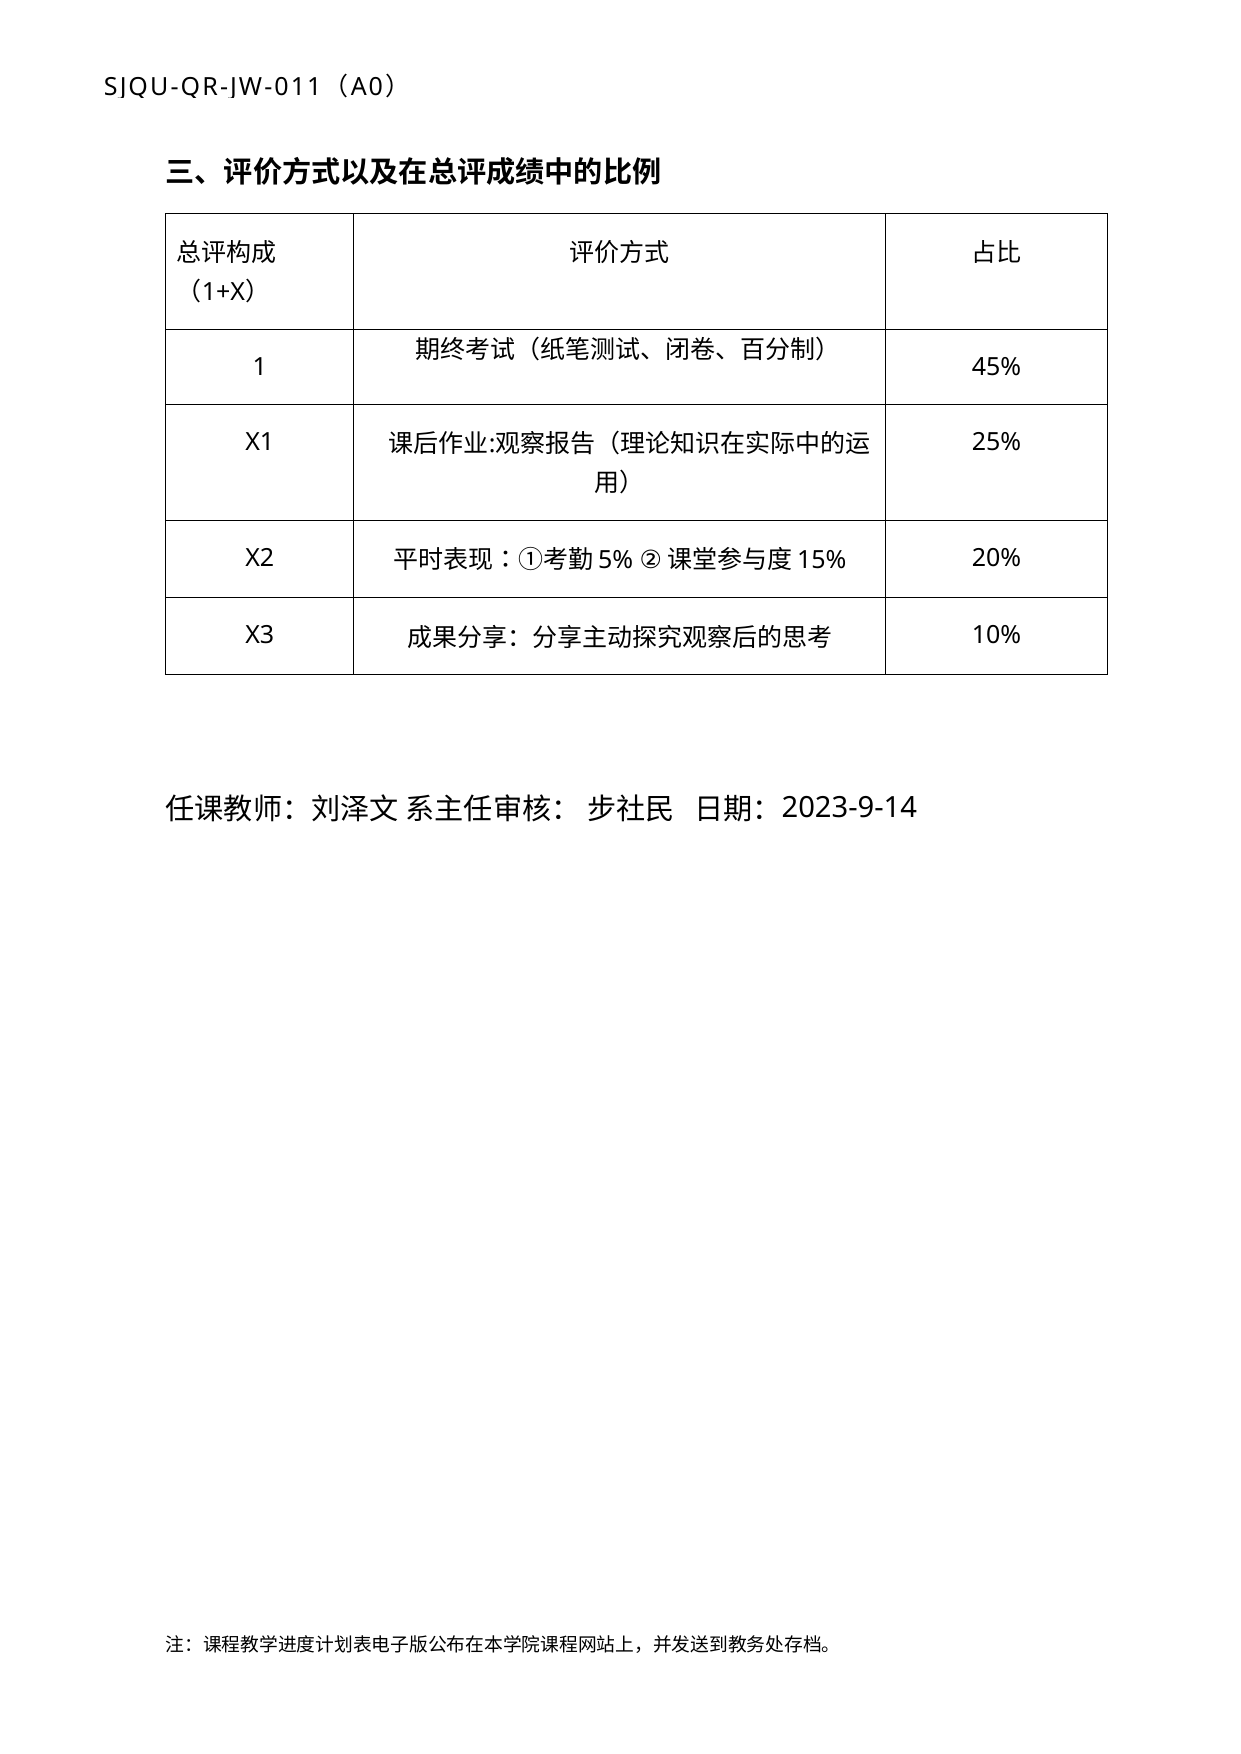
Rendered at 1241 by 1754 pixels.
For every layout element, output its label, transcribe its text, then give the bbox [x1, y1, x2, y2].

table_cell 20% [886, 521, 1107, 597]
table_cell 成果分享：分享主动探究观察后的思考 [354, 598, 885, 674]
table_cell X3 [166, 598, 353, 674]
table_cell 期终考试（纸笔测试、闭卷、百分制） [354, 330, 885, 404]
text 任课教师：刘泽文 系主任审核： 步社民 日期：2023-9-14 [165, 754, 1087, 829]
table_cell X2 [166, 521, 353, 597]
table_cell 25% [886, 405, 1107, 520]
table_header 占比 [886, 214, 1107, 329]
table_cell 平时表现：①考勤5% ②课堂参与度15% [354, 521, 885, 597]
table_cell 45% [886, 330, 1107, 404]
table_header 总评构成（1+X） [166, 214, 353, 329]
table_header 评价方式 [354, 214, 885, 329]
table_cell 10% [886, 598, 1107, 674]
table_cell X1 [166, 405, 353, 520]
table_cell 课后作业:观察报告（理论知识在实际中的运用） [354, 405, 885, 520]
table_cell 1 [166, 330, 353, 404]
text 三、评价方式以及在总评成绩中的比例 [165, 149, 1087, 191]
